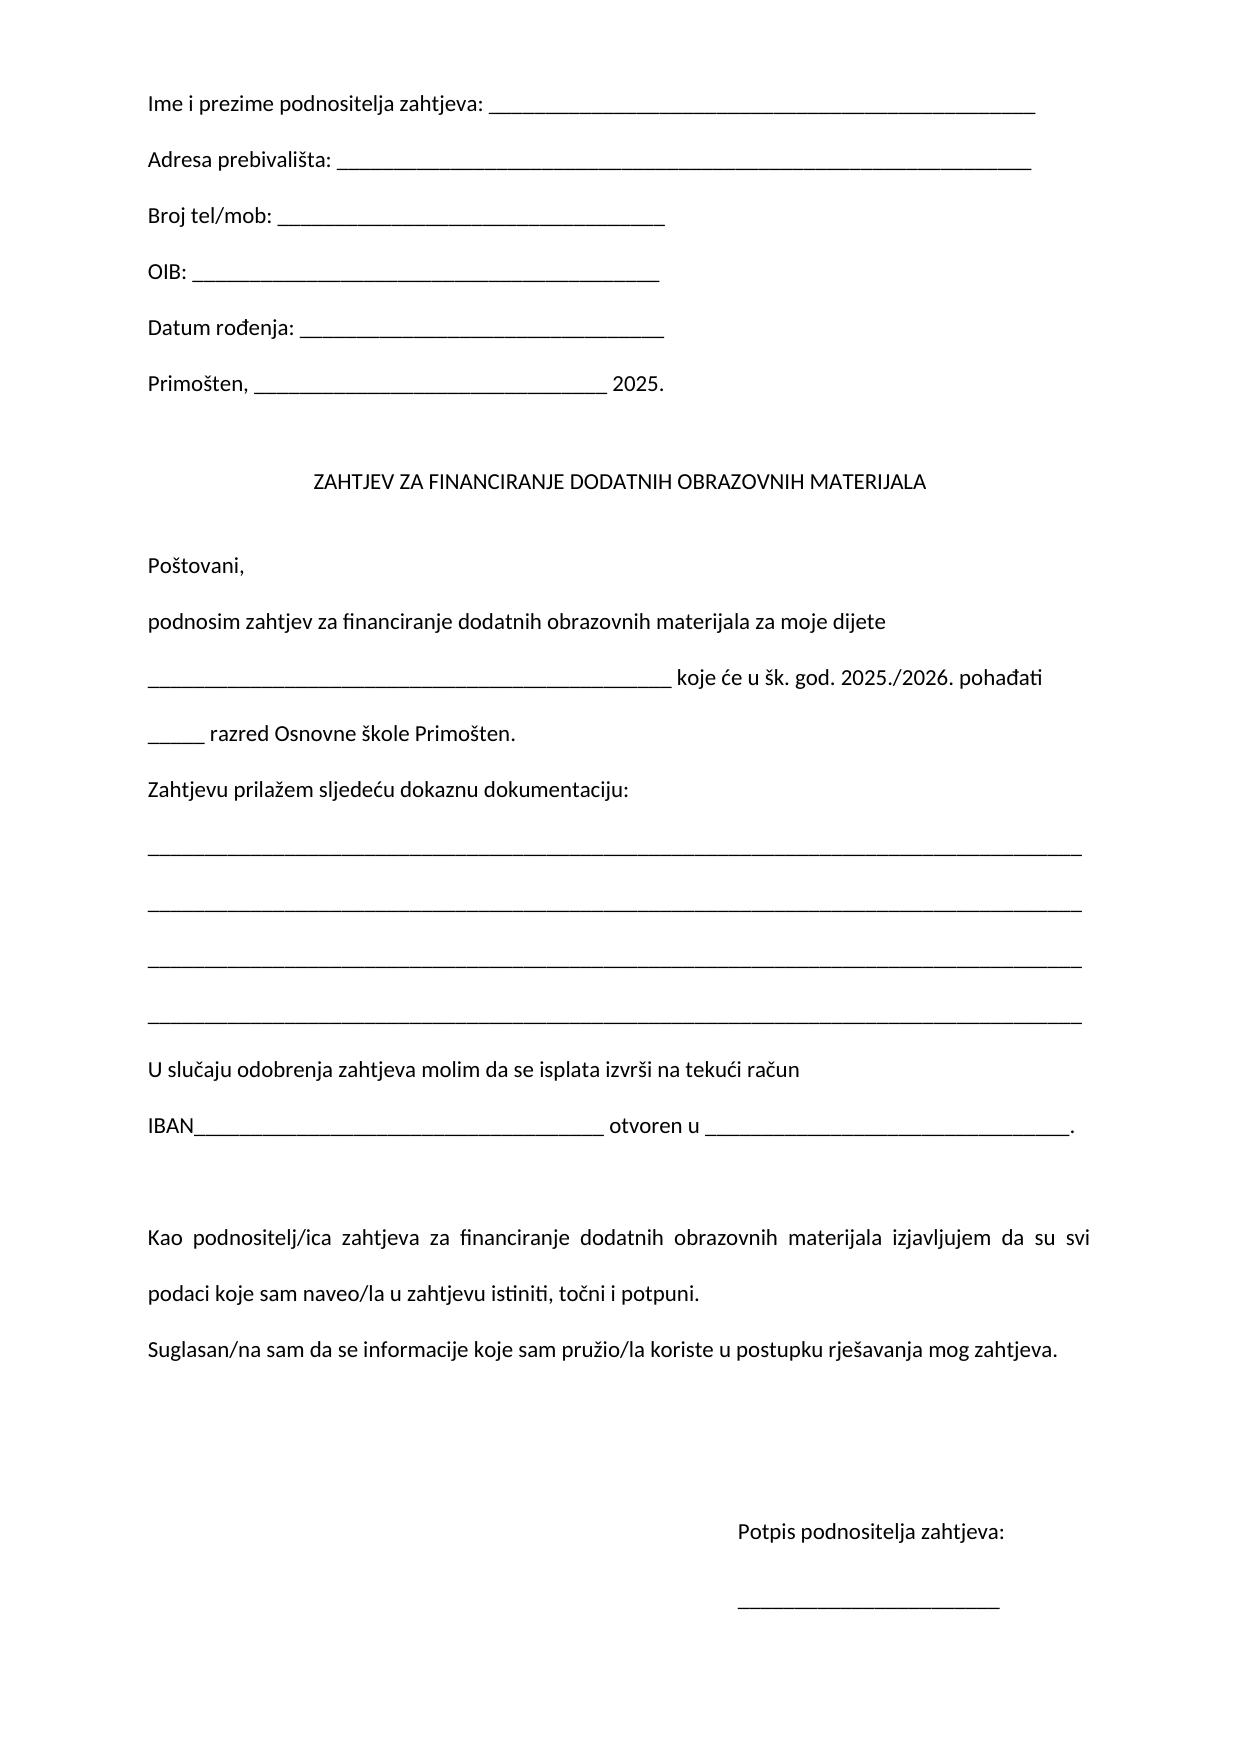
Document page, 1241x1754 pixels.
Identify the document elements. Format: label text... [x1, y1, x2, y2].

text Datum rođenja: ________________________________ [148, 313, 1093, 341]
text Poštovani, [148, 551, 1093, 579]
text Potpis podnositelja zahtjeva: [148, 1517, 1093, 1545]
text Suglasan/na sam da se informacije koje sam pružio/la koriste u postupku rješavanja mog zahtjeva. [148, 1335, 1093, 1363]
text _______________________ [148, 1584, 1093, 1612]
text Zahtjevu prilažem sljedeću dokaznu dokumentaciju: ________________________________________________________________________________________________________________________________________________________________________________________________________________________________________________________________________________________________________________________________________ [148, 775, 1093, 1027]
text Primošten, _______________________________ 2025. [148, 369, 1093, 397]
text Broj tel/mob: __________________________________ [148, 201, 1093, 229]
text Kao podnositelj/ica zahtjeva za financiranje dodatnih obrazovnih materijala izjavljujem da su svi podaci koje sam naveo/la u zahtjevu istiniti, točni i potpuni. [148, 1223, 1093, 1307]
text ZAHTJEV ZA FINANCIRANJE DODATNIH OBRAZOVNIH MATERIJALA [148, 467, 1093, 495]
text Ime i prezime podnositelja zahtjeva: ________________________________________________ [148, 89, 1093, 117]
text U slučaju odobrenja zahtjeva molim da se isplata izvrši na tekući račun IBAN____________________________________ otvoren u ________________________________. [148, 1055, 1093, 1139]
text OIB: _________________________________________ [148, 257, 1093, 285]
text podnosim zahtjev za financiranje dodatnih obrazovnih materijala za moje dijete ______________________________________________ koje će u šk. god. 2025./2026. pohađati _____ razred Osnovne škole Primošten. [148, 607, 1093, 747]
text Adresa prebivališta: _____________________________________________________________ [148, 145, 1093, 173]
